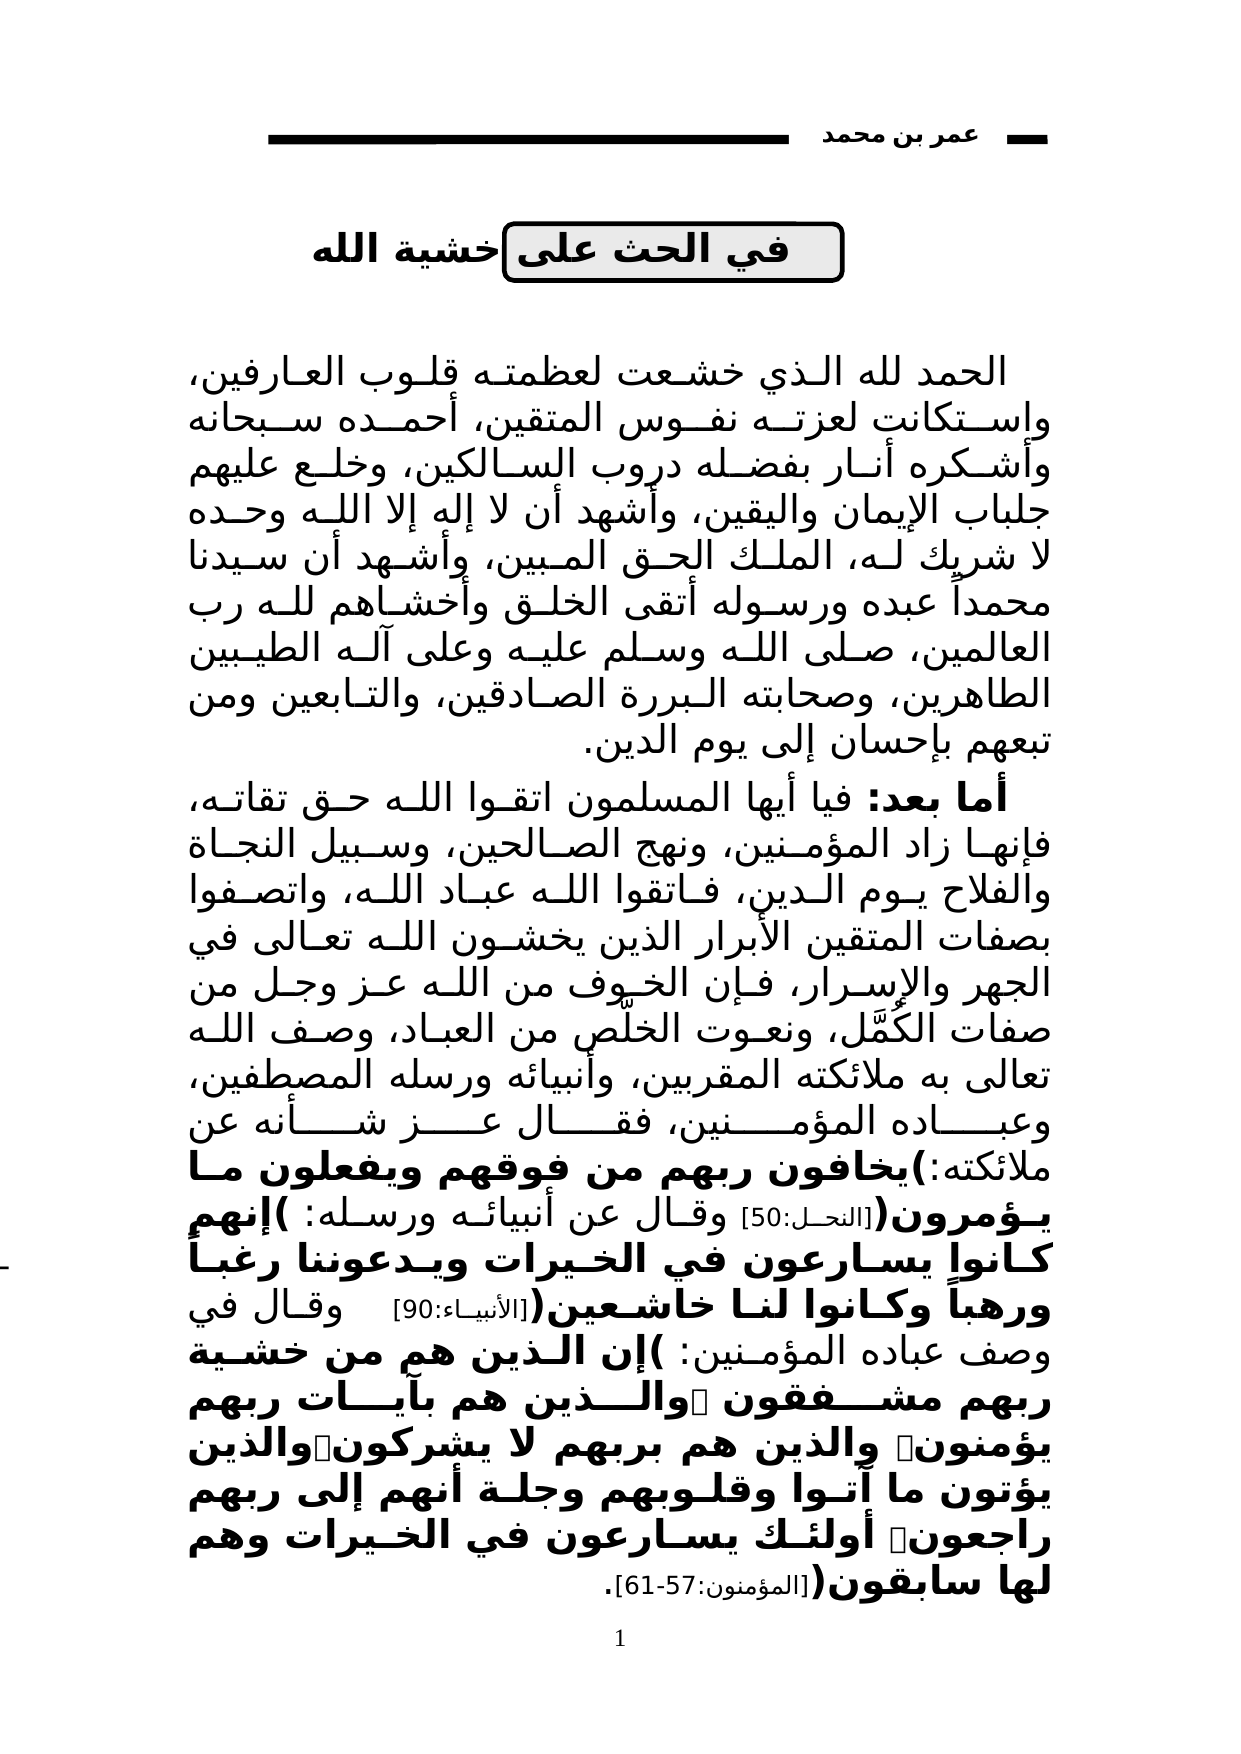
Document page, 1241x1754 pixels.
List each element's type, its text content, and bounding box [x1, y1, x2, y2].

text في الحث على خشية الله [187, 226, 1053, 272]
text الحمد لله الذي خشعت لعظمته قلوب العارفين، واستكانت لعزته نفوس المتقين، أحمده سبحانه وأشكره أنار بفضله دروب السالكين، وخلع عليهم جلباب الإيمان واليقين، وأشهد أن لا إله إلا الله وحده لا شريك له، الملك الحق المبين، وأشهد أن سيدنا محمداً عبده ورسوله أتقى الخلق وأخشاهم لله رب العالمين، صلى الله وسلم عليه وعلى آله الطيبين الطاهرين، وصحابته البررة الصادقين، والتابعين ومن تبعهم بإحسان إلى يوم الدين. [187, 348, 1053, 762]
text أما بعد: فيا أيها المسلمون اتقوا الله حق تقاته، فإنها زاد المؤمنين، ونهج الصالحين، وسبيل النجاة والفلاح يوم الدين، فاتقوا الله عباد الله، واتصفوا بصفات المتقين الأبرار الذين يخشون الله تعالى في الجهر والإسرار، فإن الخوف من الله عز وجل من صفات الكُمَّل، ونعوت الخلَّص من العباد، وصف الله تعالى به ملائكته المقربين، وأنبيائه ورسله المصطفين، وعباده المؤمنين، فقال عز شأنه عن ملائكته:يخافون ربهم من فوقهم ويفعلون ما يؤمرون[النحل:50] وقال عن أنبيائه ورسله: إنهم كانوا يسارعون في الخيرات ويدعوننا رغباً ورهباً وكانوا لنا خاشعين[الأنبياء:90] وقال في وصف عباده المؤمنين: إن الذين هم من خشية ربهم مشفقون والذين هم بآيات ربهم يؤمنون والذين هم بربهم لا يشركونوالذين يؤتون ما آتوا وقلوبهم وجلة أنهم إلى ربهم راجعون أولئك يسارعون في الخيرات وهم لها سابقون[المؤمنون:57-61]. [187, 775, 1053, 1604]
